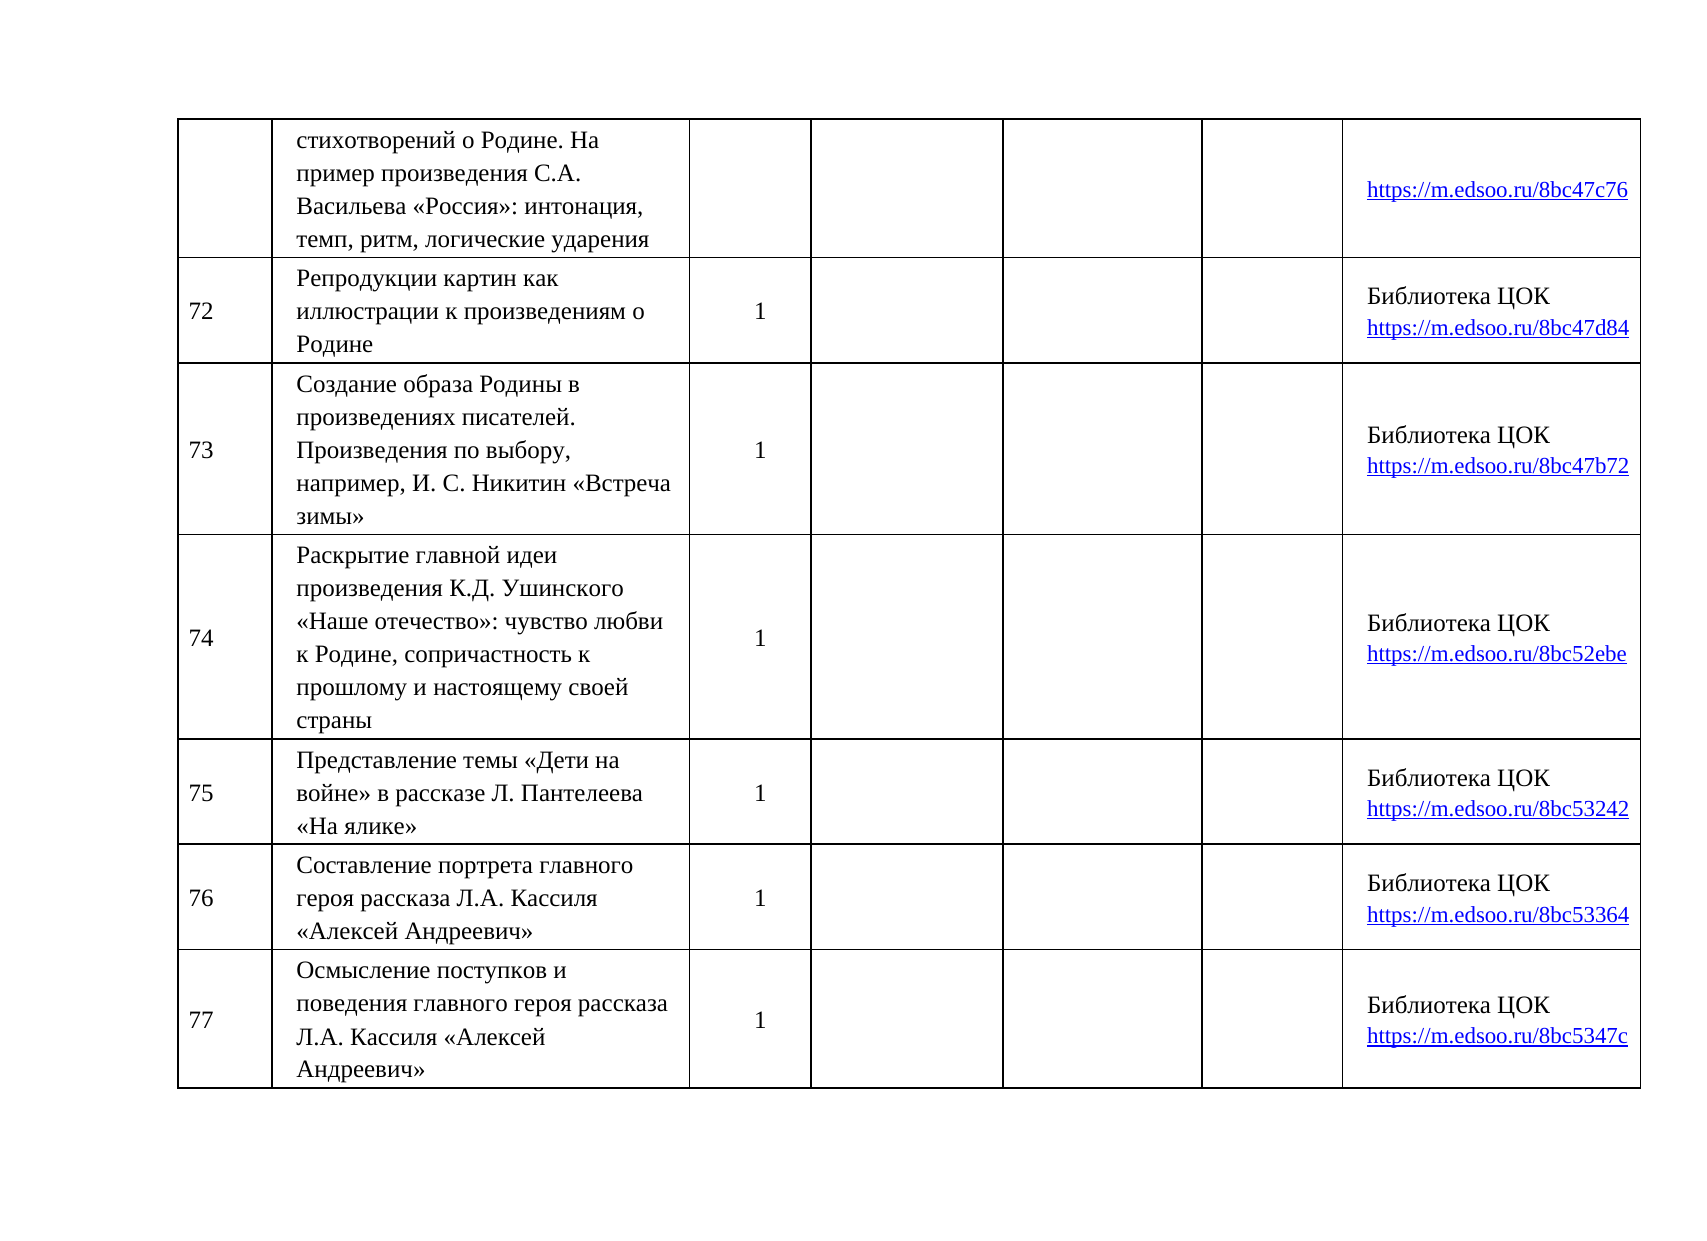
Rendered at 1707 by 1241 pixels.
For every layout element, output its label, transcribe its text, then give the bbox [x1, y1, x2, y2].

table_cell [1004, 120, 1201, 257]
table_cell 74 [179, 535, 271, 738]
table_cell 77 [179, 950, 271, 1087]
table_cell [812, 120, 1002, 257]
table_cell 71 [179, 120, 271, 257]
table_cell 1 [690, 258, 810, 362]
table_cell Раскрытие главной идеи произведения К.Д. Ушинского «Наше отечество»: чувство любви к Родине, сопричастность к прошлому и настоящему своей страны [273, 535, 689, 738]
table_cell [1004, 364, 1201, 533]
table_cell [1203, 120, 1342, 257]
table_cell [812, 364, 1002, 533]
table_cell 72 [179, 258, 271, 362]
table_cell 1 [690, 740, 810, 843]
table_cell [1004, 535, 1201, 738]
table_cell Репродукции картин как иллюстрации к произведениям о Родине [273, 258, 689, 362]
table_cell [1004, 740, 1201, 843]
table_cell Представление темы «Дети на войне» в рассказе Л. Пантелеева «На ялике» [273, 740, 689, 843]
table_cell [812, 535, 1002, 738]
table_cell 1 [690, 120, 810, 257]
table_cell [1004, 845, 1201, 949]
table_cell 1 [690, 364, 810, 533]
table_cell Библиотека ЦОК https://m.edsoo.ru/8bc53242 [1343, 740, 1640, 843]
table_cell Библиотека ЦОК https://m.edsoo.ru/8bc52ebe [1343, 535, 1640, 738]
table_cell [1004, 950, 1201, 1087]
table_cell 1 [690, 950, 810, 1087]
table_cell Библиотека ЦОК https://m.edsoo.ru/8bc47b72 [1343, 364, 1640, 533]
table_cell [1203, 258, 1342, 362]
table_cell [1203, 364, 1342, 533]
table_cell 1 [690, 845, 810, 949]
table_cell [812, 258, 1002, 362]
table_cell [273, 120, 689, 257]
table_cell Библиотека ЦОК https://m.edsoo.ru/8bc5347c [1343, 950, 1640, 1087]
table_cell [1203, 845, 1342, 949]
table_cell 76 [179, 845, 271, 949]
table_cell Осмысление поступков и поведения главного героя рассказа Л.А. Кассиля «Алексей Андреевич» [273, 950, 689, 1087]
table_cell 73 [179, 364, 271, 533]
table_cell [812, 950, 1002, 1087]
table_cell 1 [690, 535, 810, 738]
table_cell Библиотека ЦОК https://m.edsoo.ru/8bc47d84 [1343, 258, 1640, 362]
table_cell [1343, 120, 1640, 257]
table_cell [1203, 740, 1342, 843]
table_cell [812, 845, 1002, 949]
table_cell [812, 740, 1002, 843]
table_cell 75 [179, 740, 271, 843]
table_cell Создание образа Родины в произведениях писателей. Произведения по выбору, например, И. С. Никитин «Встреча зимы» [273, 364, 689, 533]
table_cell Составление портрета главного героя рассказа Л.А. Кассиля «Алексей Андреевич» [273, 845, 689, 949]
table_cell [1203, 950, 1342, 1087]
table_cell [1004, 258, 1201, 362]
table_cell Библиотека ЦОК https://m.edsoo.ru/8bc53364 [1343, 845, 1640, 949]
table_cell [1203, 535, 1342, 738]
